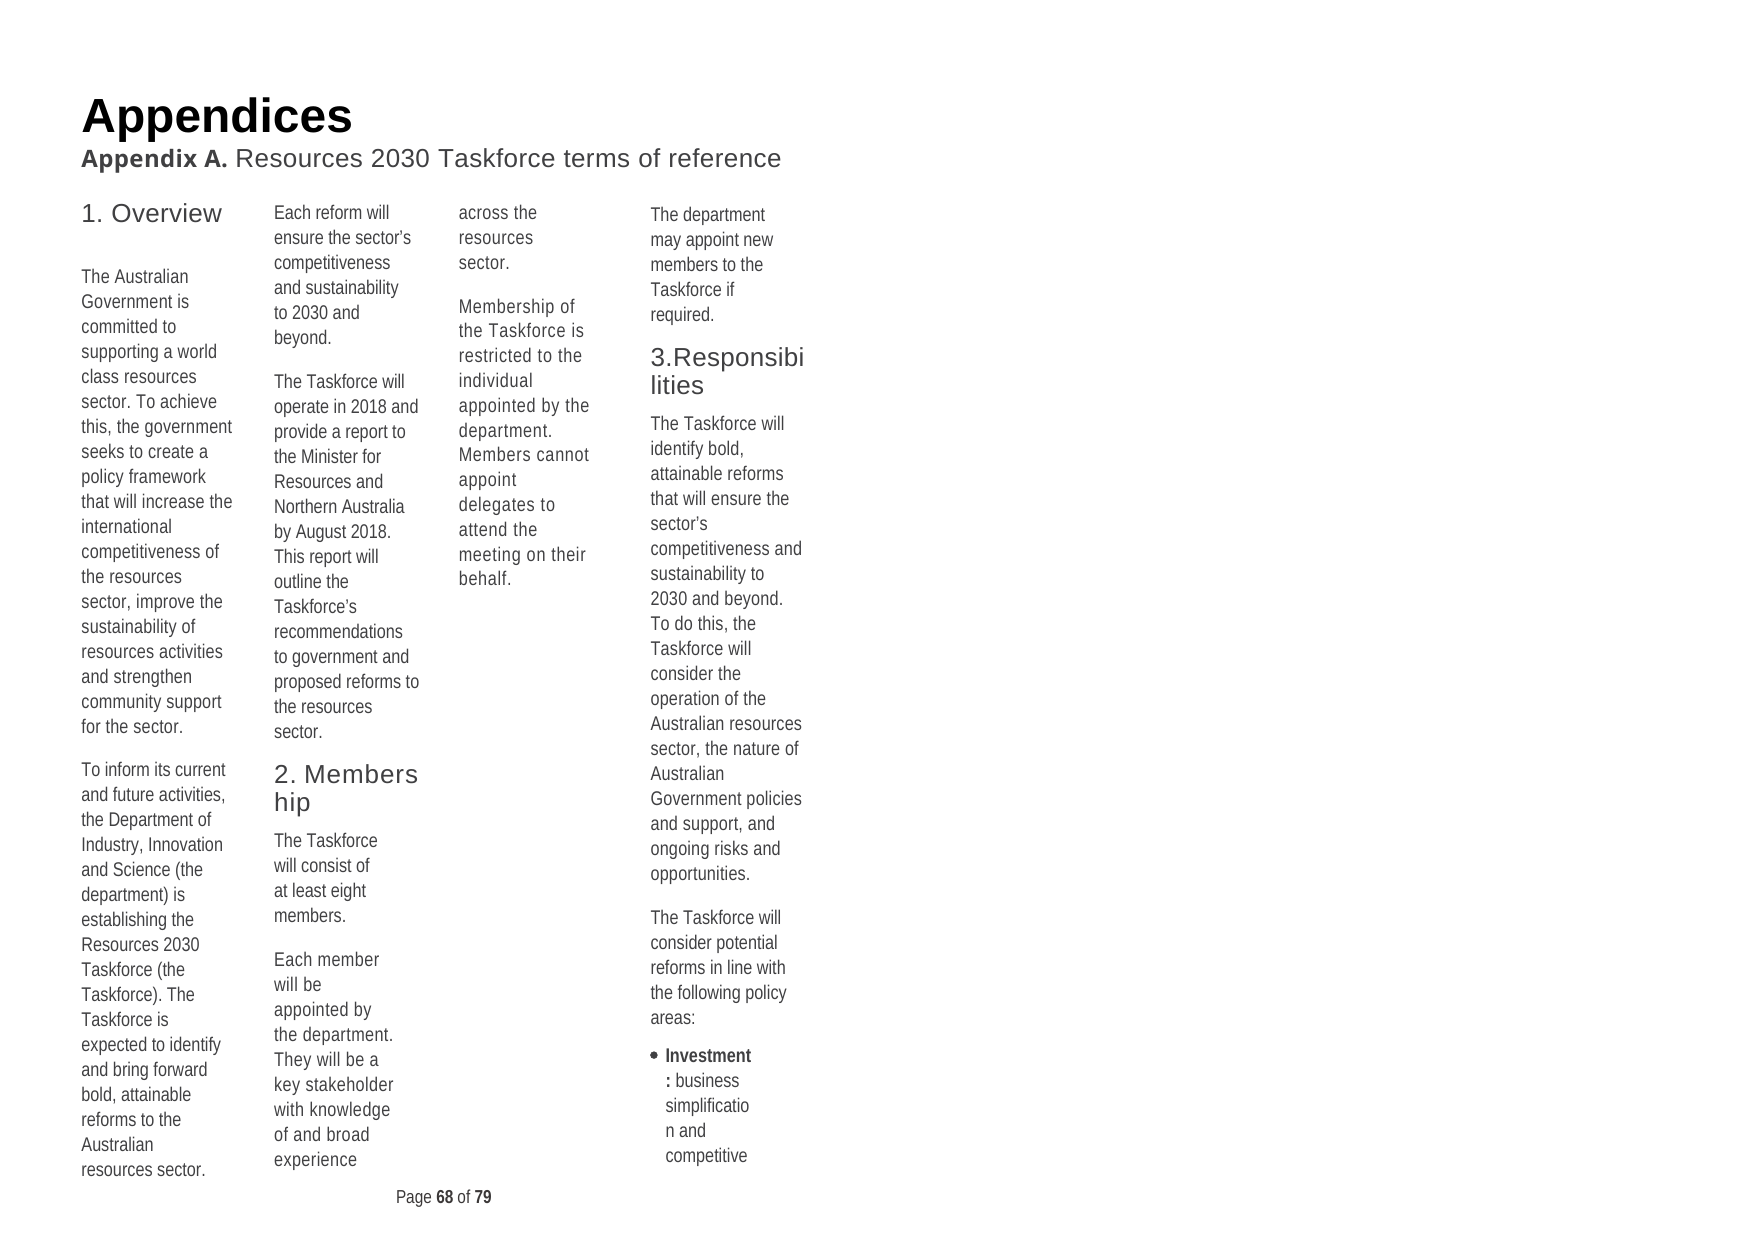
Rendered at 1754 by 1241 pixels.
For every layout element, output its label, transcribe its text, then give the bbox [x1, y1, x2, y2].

text The Taskforce will consist of at least eight members. [274, 828, 383, 928]
text The Taskforce will operate in 2018 and provide a report to the Minister for Resources and Northern Australia by August 2018. This report will outline the Taskforce’s recommendations to government and proposed reforms to the resources sector. [274, 369, 421, 744]
text The Taskforce will consider potential reforms in line with the following policy areas: [650, 904, 791, 1029]
text Membership of the Taskforce is restricted to the individual appointed by the department. Members cannot appoint delegates to attend the meeting on their behalf. [458, 293, 598, 591]
list Membership [274, 761, 428, 817]
text To inform its current and future activities, the Department of Industry, Innovation and Science (the department) is establishing the Resources 2030 Taskforce (the Taskforce). The Taskforce is expected to identify and bring forward bold, attainable reforms to the Australian resources sector. Each reform will ensure the sector’s competitiveness and sustainability to 2030 and beyond. [81, 757, 229, 1182]
text Each member will be appointed by the department. They will be a key stakeholder with knowledge of and broad experience across the resources sector. [458, 200, 583, 275]
text The department may appoint new members to the Taskforce if required. [650, 202, 783, 327]
subtitle Appendices [81, 87, 806, 143]
text Each member will be appointed by the department. They will be a key stakeholder with knowledge of and broad experience across the resources sector. [274, 947, 398, 1172]
list Investment: business simplification and competitive investment settings [650, 1042, 753, 1167]
text The Taskforce will identify bold, attainable reforms that will ensure the sector’s competitiveness and sustainability to 2030 and beyond. To do this, the Taskforce will consider the operation of the Australian resources sector, the nature of Australian Government policies and support, and ongoing risks and opportunities. [650, 411, 806, 886]
list Overview [81, 200, 244, 228]
text Appendix A. Resources 2030 Taskforce terms of reference [81, 145, 806, 174]
list Responsibilities [650, 344, 806, 400]
text The Australian Government is committed to supporting a world class resources sector. To achieve this, the government seeks to create a policy framework that will increase the international competitiveness of the resources sector, improve the sustainability of resources activities and strengthen community support for the sector. [81, 263, 236, 738]
